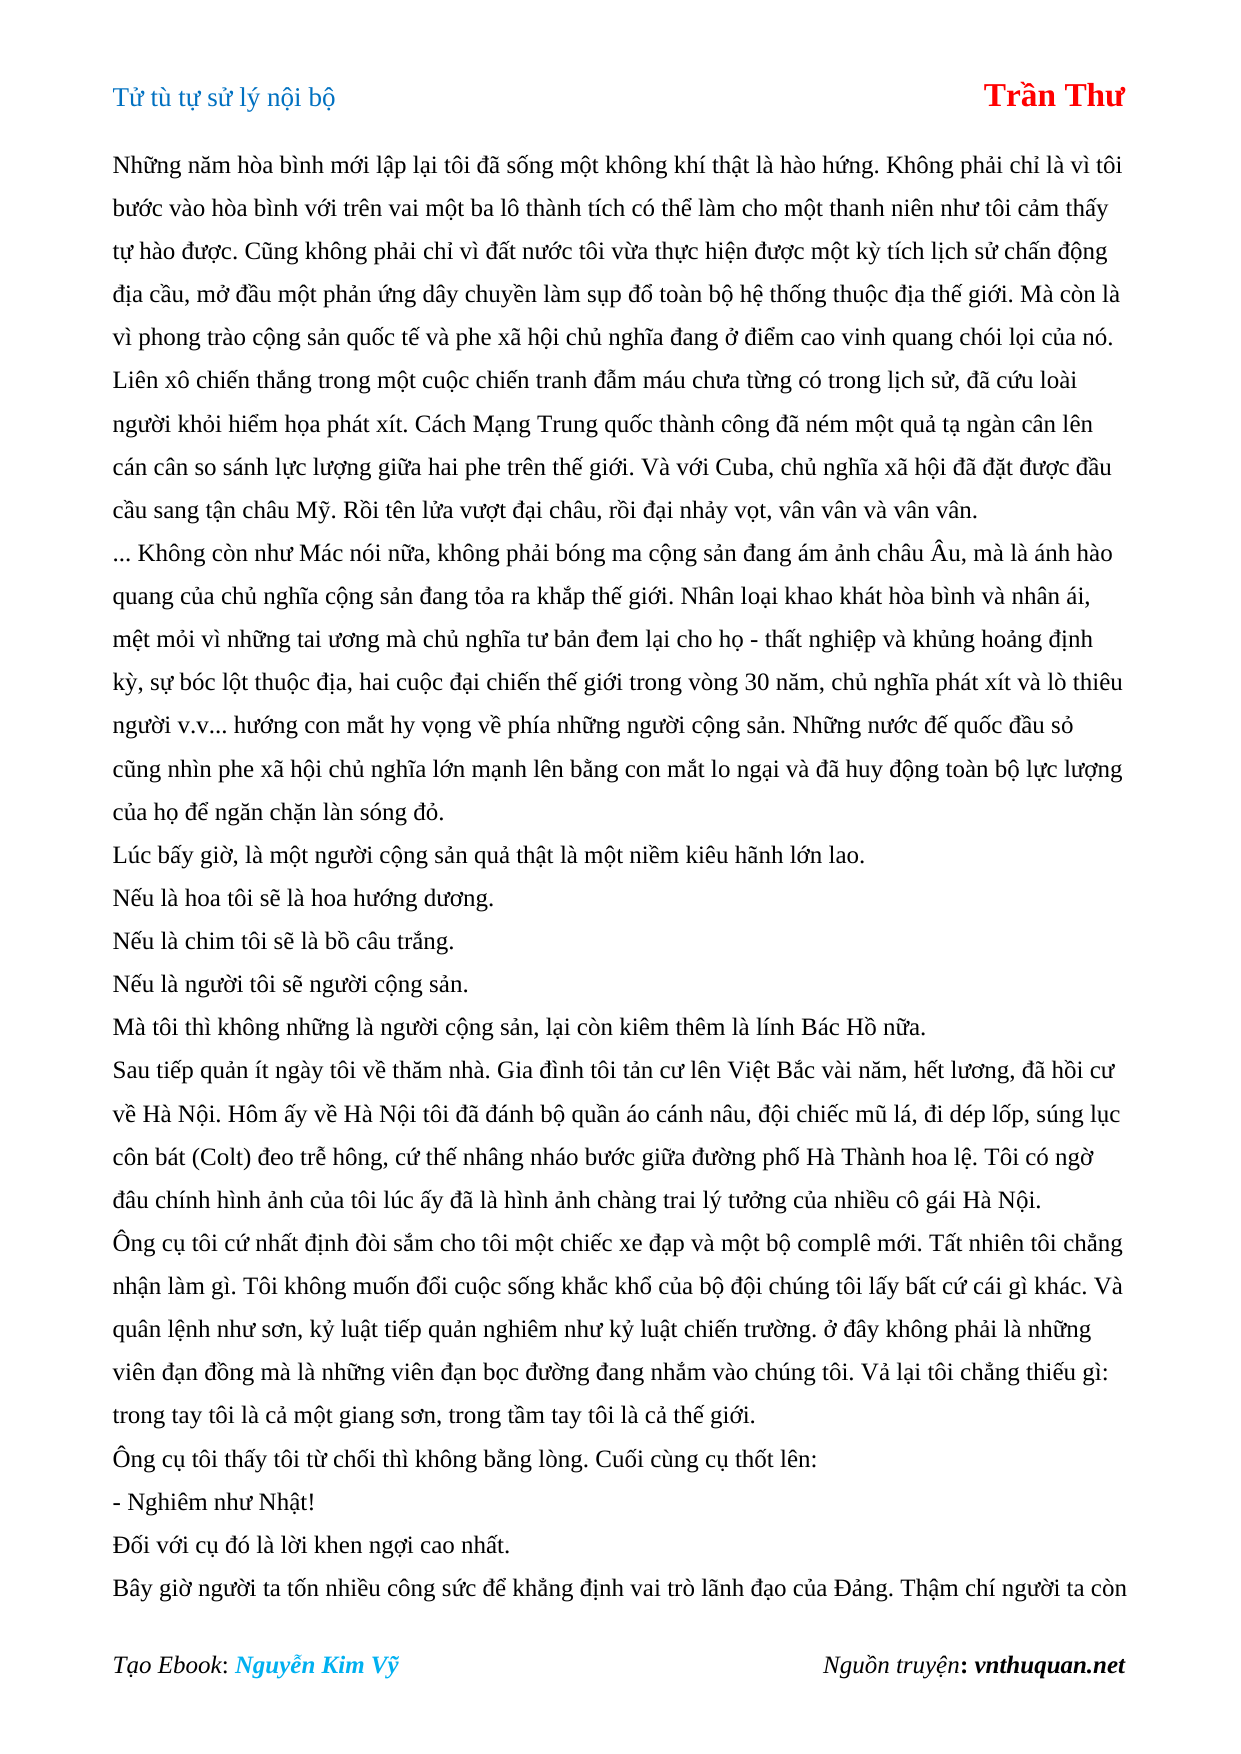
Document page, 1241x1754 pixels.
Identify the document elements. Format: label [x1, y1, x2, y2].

text [112, 150, 1128, 1602]
